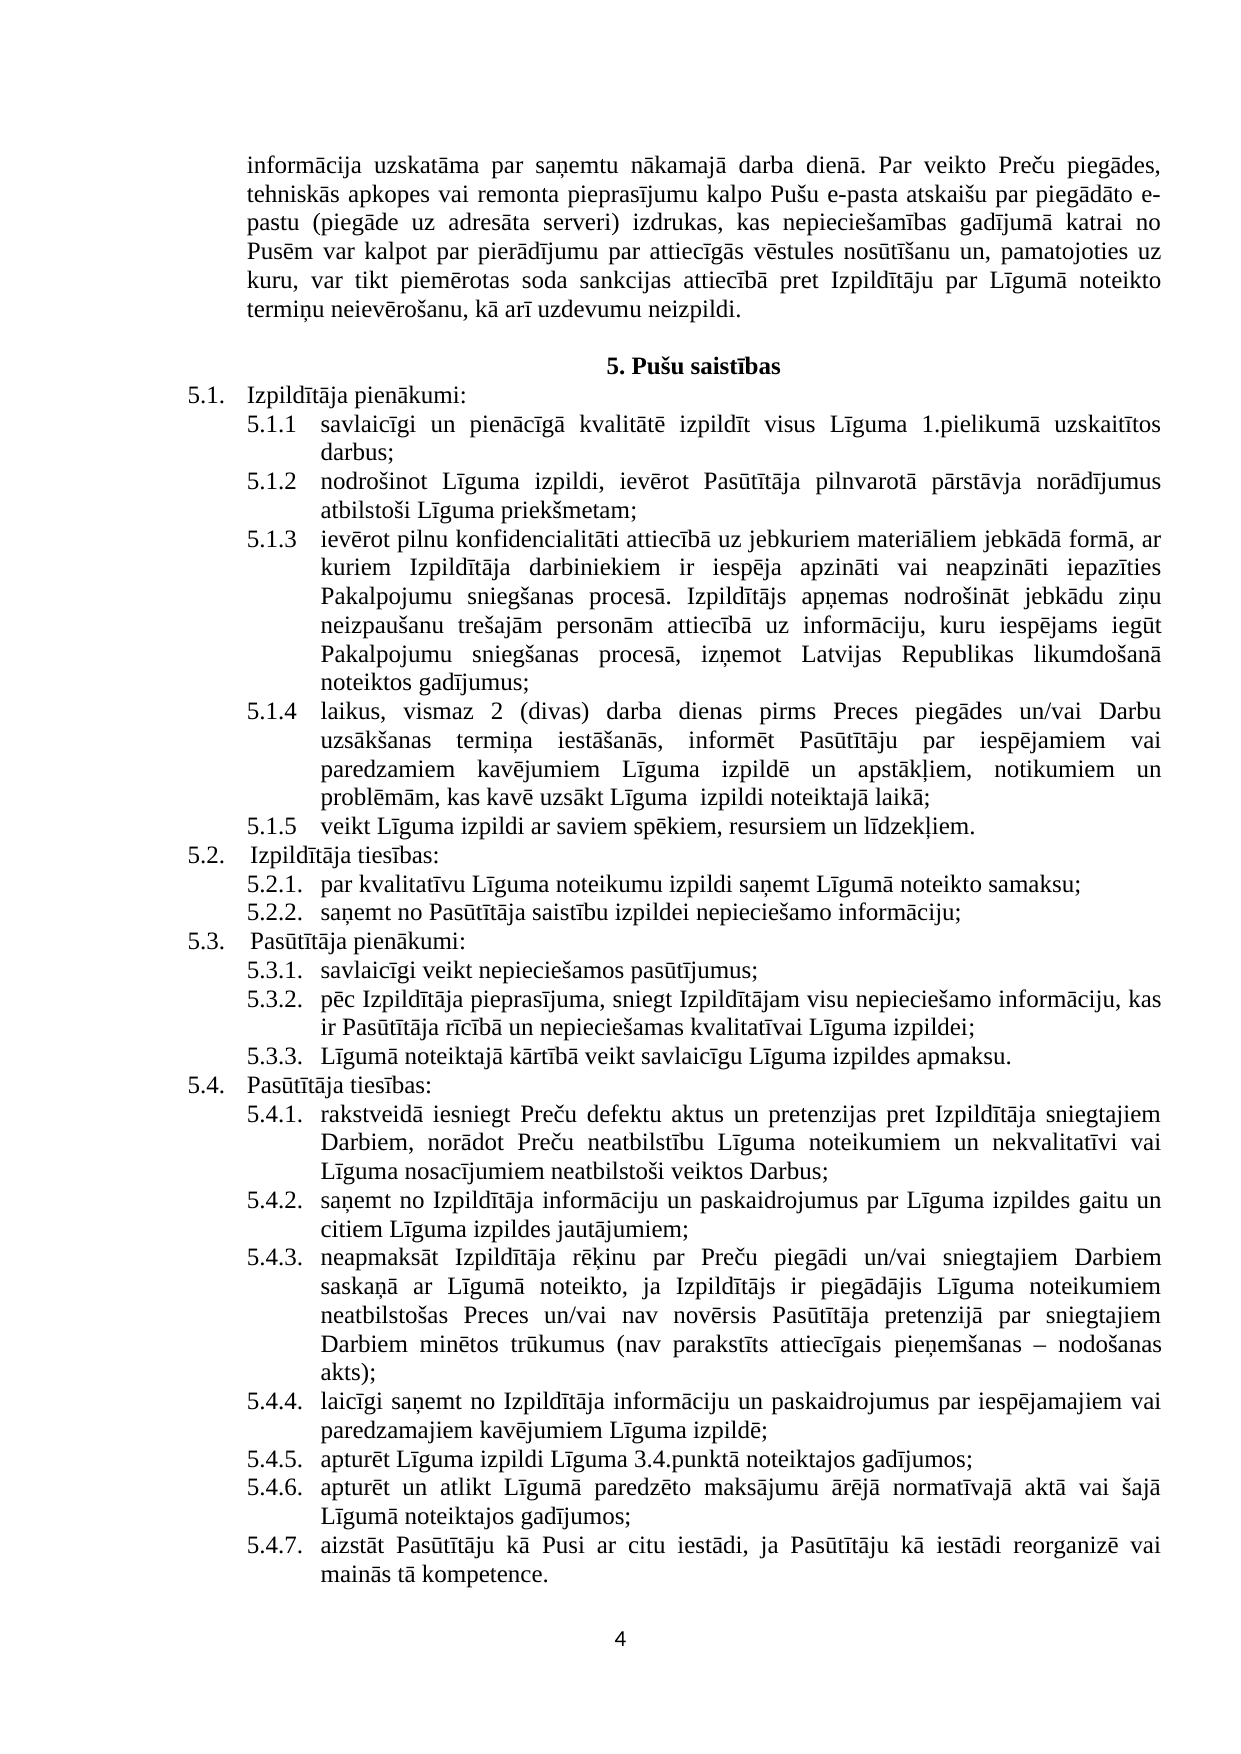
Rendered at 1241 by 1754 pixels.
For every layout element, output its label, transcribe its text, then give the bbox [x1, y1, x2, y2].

list rakstveidā iesniegt Preču defektu aktus un pretenzijas pret Izpildītāja sniegtajiem Darbiem, norādot Preču neatbilstību Līguma noteikumiem un nekvalitatīvi vai Līguma nosacījumiem neatbilstoši veiktos Darbus; [247, 1099, 1162, 1185]
text 5.3. Pasūtītāja pienākumi: [187, 926, 1162, 955]
list Izpildītāja pienākumi: [187, 380, 1162, 409]
list saņemt no Izpildītāja informāciju un paskaidrojumus par Līguma izpildes gaitu un citiem Līguma izpildes jautājumiem; [247, 1185, 1162, 1242]
text 5. Pušu saistības [225, 351, 1162, 380]
list apturēt un atlikt Līgumā paredzēto maksājumu ārējā normatīvajā aktā vai šajā Līgumā noteiktajos gadījumos; [247, 1472, 1162, 1530]
list laicīgi saņemt no Izpildītāja informāciju un paskaidrojumus par iespējamajiem vai paredzamajiem kavējumiem Līguma izpildē; [247, 1386, 1162, 1444]
list Pasūtītāja tiesības: [187, 1070, 1162, 1099]
list veikt Līguma izpildi ar saviem spēkiem, resursiem un līdzekļiem. [247, 811, 1162, 840]
text 5.2.2. saņemt no Pasūtītāja saistību izpildei nepieciešamo informāciju; [247, 897, 1162, 926]
list ievērot pilnu konfidencialitāti attiecībā uz jebkuriem materiāliem jebkādā formā, ar kuriem Izpildītāja darbiniekiem ir iespēja apzināti vai neapzināti iepazīties Pakalpojumu sniegšanas procesā. Izpildītājs apņemas nodrošināt jebkādu ziņu neizpaušanu trešajām personām attiecībā uz informāciju, kuru iespējams iegūt Pakalpojumu sniegšanas procesā, izņemot Latvijas Republikas likumdošanā noteiktos gadījumus; [247, 524, 1162, 696]
list neapmaksāt Izpildītāja rēķinu par Preču piegādi un/vai sniegtajiem Darbiem saskaņā ar Līgumā noteikto, ja Izpildītājs ir piegādājis Līguma noteikumiem neatbilstošas Preces un/vai nav novērsis Pasūtītāja pretenzijā par sniegtajiem Darbiem minētos trūkumus (nav parakstīts attiecīgais pieņemšanas – nodošanas akts); [247, 1242, 1162, 1386]
text 5.2.1. par kvalitatīvu Līguma noteikumu izpildi saņemt Līgumā noteikto samaksu; [187, 869, 1162, 897]
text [187, 150, 1162, 322]
list laikus, vismaz 2 (divas) darba dienas pirms Preces piegādes un/vai Darbu uzsākšanas termiņa iestāšanās, informēt Pasūtītāju par iespējamiem vai paredzamiem kavējumiem Līguma izpildē un apstākļiem, notikumiem un problēmām, kas kavē uzsākt Līguma izpildi noteiktajā laikā; [247, 696, 1162, 811]
list nodrošinot Līguma izpildi, ievērot Pasūtītāja pilnvarotā pārstāvja norādījumus atbilstoši Līguma priekšmetam; [247, 466, 1162, 524]
text 5.2. Izpildītāja tiesības: [187, 840, 1162, 869]
list pēc Izpildītāja pieprasījuma, sniegt Izpildītājam visu nepieciešamo informāciju, kas ir Pasūtītāja rīcībā un nepieciešamas kvalitatīvai Līguma izpildei; [247, 984, 1162, 1041]
list Līgumā noteiktajā kārtībā veikt savlaicīgu Līguma izpildes apmaksu. [247, 1041, 1162, 1070]
list savlaicīgi veikt nepieciešamos pasūtījumus; [247, 955, 1162, 984]
list savlaicīgi un pienācīgā kvalitātē izpildīt visus Līguma 1.pielikumā uzskaitītos darbus; [247, 409, 1162, 466]
list aizstāt Pasūtītāju kā Pusi ar citu iestādi, ja Pasūtītāju kā iestādi reorganizē vai mainās tā kompetence. [247, 1530, 1162, 1587]
list apturēt Līguma izpildi Līguma 3.4.punktā noteiktajos gadījumos; [247, 1444, 1162, 1472]
